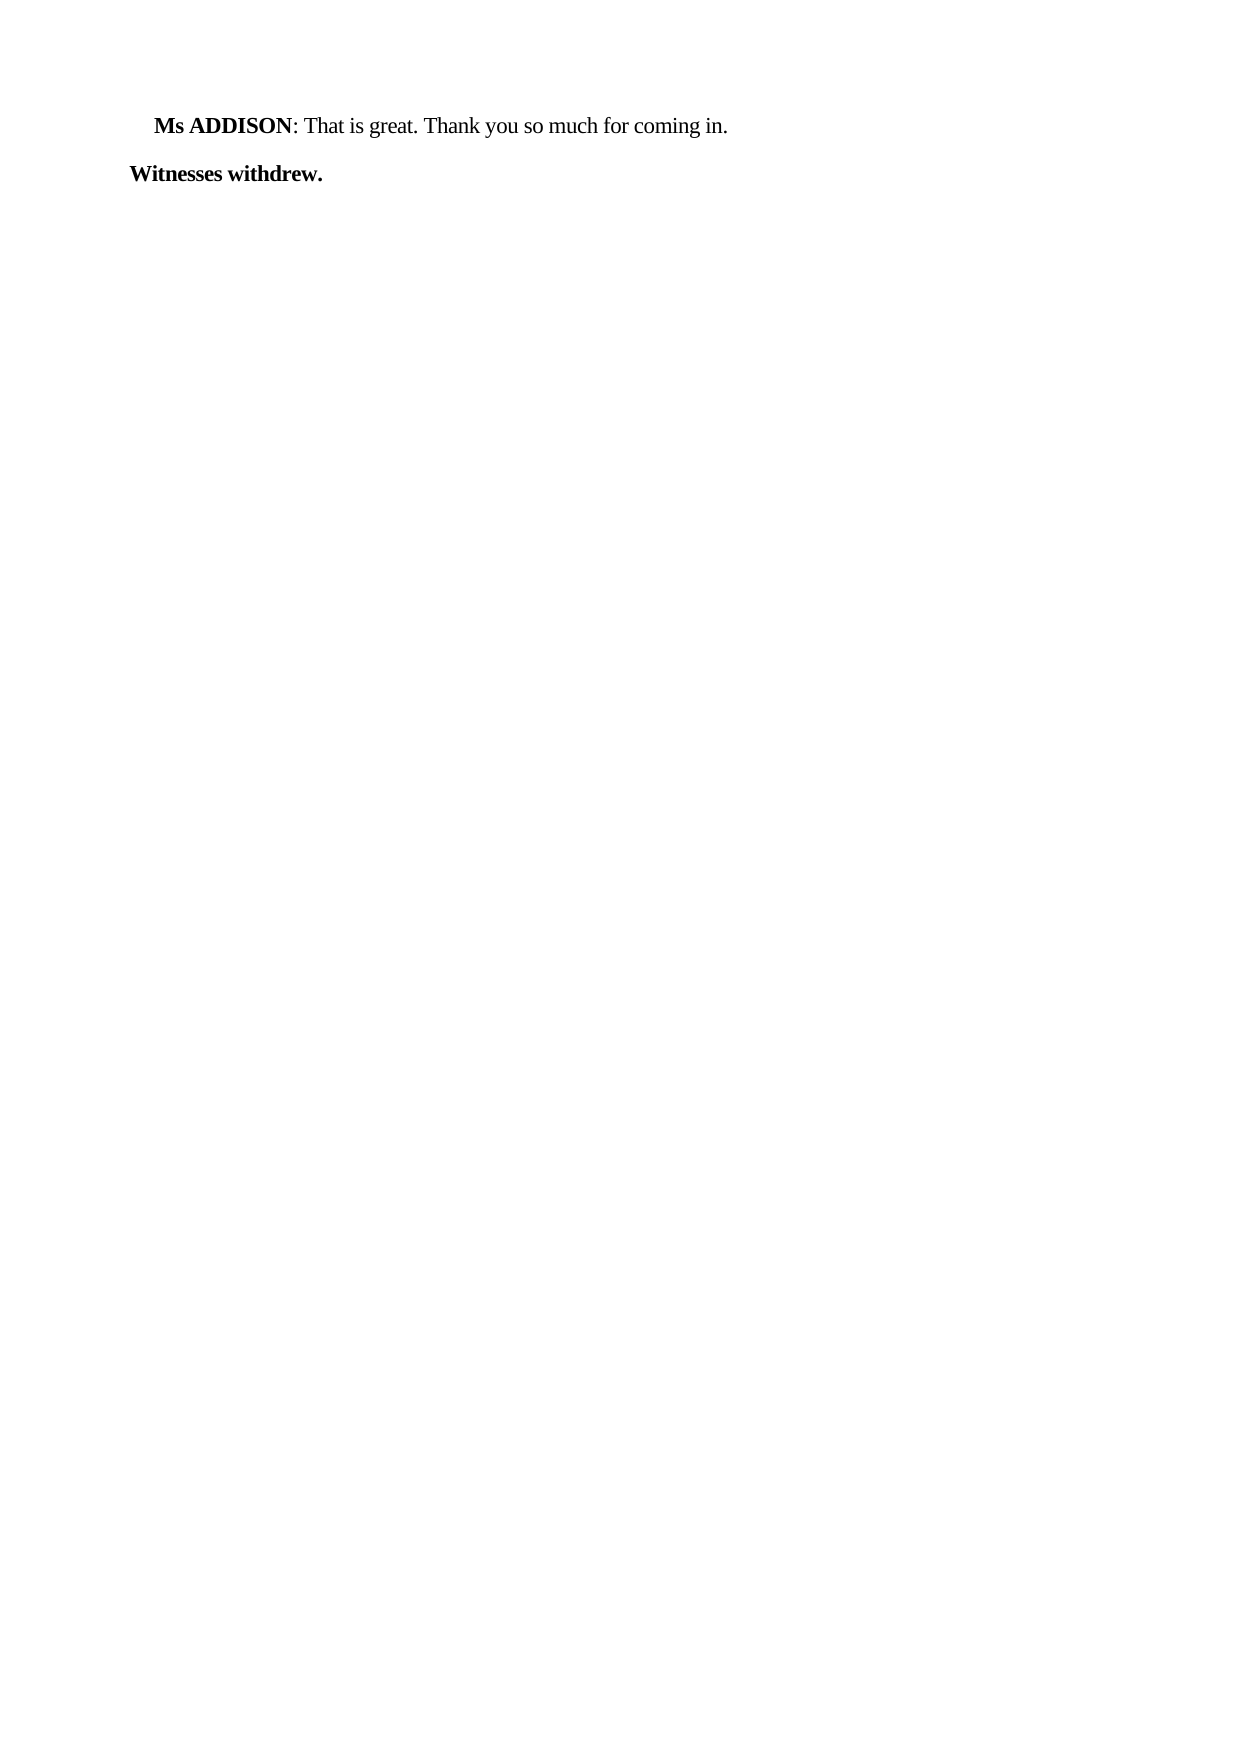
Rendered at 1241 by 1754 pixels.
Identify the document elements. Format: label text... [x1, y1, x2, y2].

text Witnesses withdrew. [129, 160, 1111, 186]
text Ms ADDISON: That is great. Thank you so much for coming in. [129, 112, 1111, 139]
